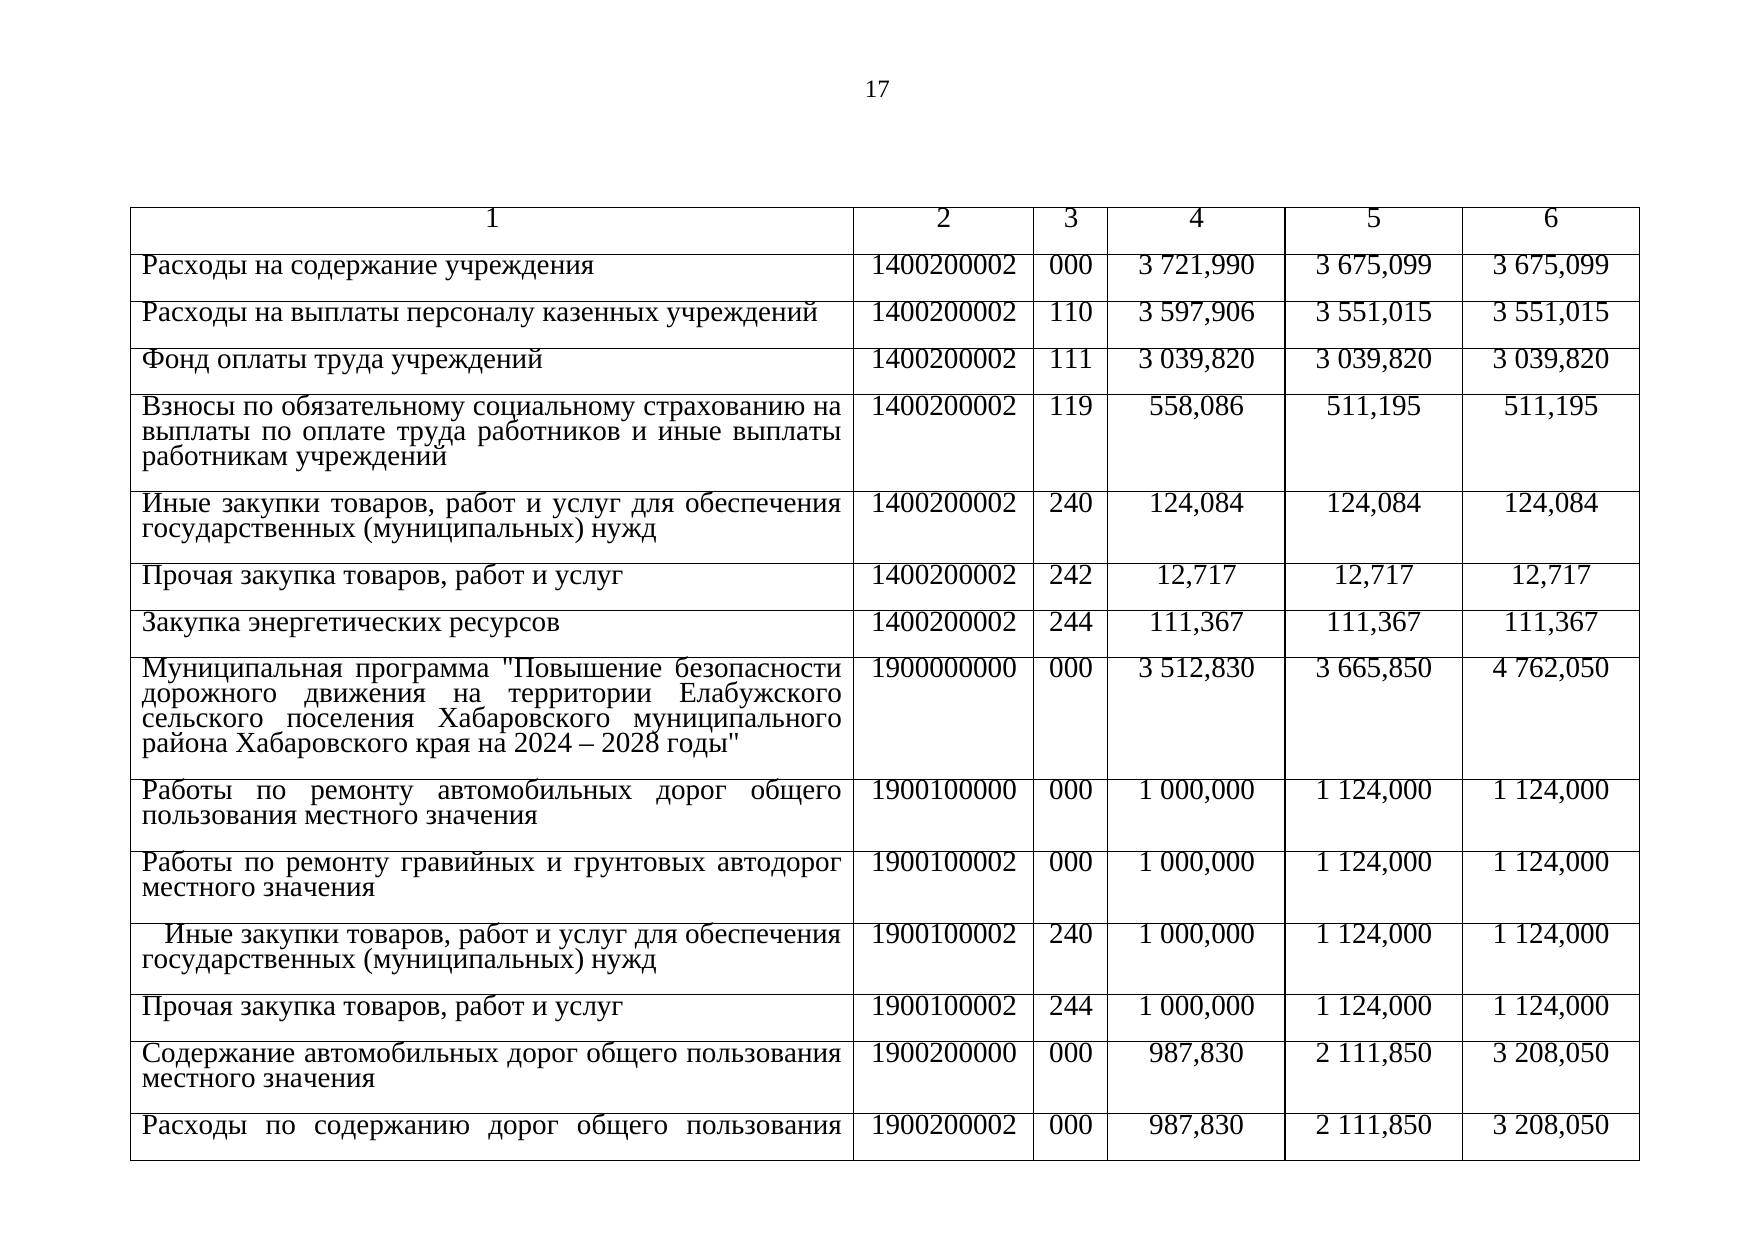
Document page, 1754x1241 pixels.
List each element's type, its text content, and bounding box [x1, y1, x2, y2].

table_cell 240 [1034, 492, 1107, 563]
table_cell 1400200002 [854, 611, 1033, 657]
table_cell 1900000000 [854, 658, 1033, 779]
table_cell 000 [1034, 780, 1107, 851]
table_cell Муниципальная программа "Повышение безопасности дорожного движения на территории Елабужского сельского поселения Хабаровского муниципального района Хабаровского края на 2024 – 2028 годы" [131, 658, 853, 779]
table_cell 242 [1034, 564, 1107, 610]
table_cell 3 208,050 [1463, 1114, 1639, 1160]
table_cell 000 [1034, 255, 1107, 301]
table_cell 3 597,906 [1108, 302, 1284, 347]
table_header 3 [1034, 208, 1107, 254]
table_cell 12,717 [1463, 564, 1639, 610]
table_cell 124,084 [1463, 492, 1639, 563]
table_cell Фонд оплаты труда учреждений [131, 349, 853, 394]
table_cell 3 551,015 [1286, 302, 1462, 347]
table_cell 1400200002 [854, 492, 1033, 563]
table_cell 111,367 [1108, 611, 1284, 657]
table_cell 3 039,820 [1108, 349, 1284, 394]
table_cell 1400200002 [854, 395, 1033, 491]
table_cell 240 [1034, 924, 1107, 994]
table_cell 2 111,850 [1286, 1114, 1462, 1160]
table_cell 111,367 [1286, 611, 1462, 657]
table_cell 3 551,015 [1463, 302, 1639, 347]
table_cell 1 124,000 [1463, 780, 1639, 851]
table_cell 1900100002 [854, 852, 1033, 922]
table_cell 3 512,830 [1108, 658, 1284, 779]
table_cell 1900200002 [854, 1114, 1033, 1160]
table_cell 4 762,050 [1463, 658, 1639, 779]
table_cell 111 [1034, 349, 1107, 394]
table_cell 244 [1034, 611, 1107, 657]
table_cell Закупка энергетических ресурсов [131, 611, 853, 657]
table_cell 1400200002 [854, 302, 1033, 347]
table_cell 1 124,000 [1463, 852, 1639, 922]
table_cell 000 [1034, 1042, 1107, 1113]
table_cell 3 039,820 [1463, 349, 1639, 394]
table_cell 3 721,990 [1108, 255, 1284, 301]
table_cell 1 124,000 [1286, 995, 1462, 1041]
table_cell 3 675,099 [1463, 255, 1639, 301]
table_cell Прочая закупка товаров, работ и услуг [131, 995, 853, 1041]
table_cell 12,717 [1108, 564, 1284, 610]
table_header 2 [854, 208, 1033, 254]
table_cell Содержание автомобильных дорог общего пользования местного значения [131, 1042, 853, 1113]
table_cell 2 111,850 [1286, 1042, 1462, 1113]
table_cell 987,830 [1108, 1114, 1284, 1160]
table_cell 1 124,000 [1463, 924, 1639, 994]
table_cell Иные закупки товаров, работ и услуг для обеспечения государственных (муниципальных) нужд [131, 924, 853, 994]
table_cell 1900100002 [854, 924, 1033, 994]
table_header 1 [131, 208, 853, 254]
table_cell 124,084 [1108, 492, 1284, 563]
table_header 5 [1286, 208, 1462, 254]
table_cell Взносы по обязательному социальному страхованию на выплаты по оплате труда работников и иные выплаты работникам учреждений [131, 395, 853, 491]
table_cell 1 124,000 [1463, 995, 1639, 1041]
table_cell 1 000,000 [1108, 852, 1284, 922]
table_cell 511,195 [1463, 395, 1639, 491]
table_cell 1 000,000 [1108, 995, 1284, 1041]
table_cell 1 000,000 [1108, 924, 1284, 994]
table_cell 124,084 [1286, 492, 1462, 563]
table_cell 1900100002 [854, 995, 1033, 1041]
table_cell 511,195 [1286, 395, 1462, 491]
table_cell 558,086 [1108, 395, 1284, 491]
table_cell Работы по ремонту автомобильных дорог общего пользования местного значения [131, 780, 853, 851]
table_cell 1400200002 [854, 349, 1033, 394]
table_cell 1400200002 [854, 255, 1033, 301]
table_cell Иные закупки товаров, работ и услуг для обеспечения государственных (муниципальных) нужд [131, 492, 853, 563]
table_header 6 [1463, 208, 1639, 254]
table_cell 1900100000 [854, 780, 1033, 851]
table_cell 111,367 [1463, 611, 1639, 657]
table_cell 1 000,000 [1108, 780, 1284, 851]
table_cell 000 [1034, 1114, 1107, 1160]
table_cell 3 675,099 [1286, 255, 1462, 301]
table_cell 119 [1034, 395, 1107, 491]
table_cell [131, 1114, 853, 1160]
table_cell 244 [1034, 995, 1107, 1041]
table_cell 1 124,000 [1286, 852, 1462, 922]
table_cell 12,717 [1286, 564, 1462, 610]
table_cell 000 [1034, 852, 1107, 922]
table_cell Расходы на содержание учреждения [131, 255, 853, 301]
table_cell Прочая закупка товаров, работ и услуг [131, 564, 853, 610]
table_cell 987,830 [1108, 1042, 1284, 1113]
table_cell 1 124,000 [1286, 924, 1462, 994]
table_cell 1 124,000 [1286, 780, 1462, 851]
table_cell 1400200002 [854, 564, 1033, 610]
table_cell Расходы на выплаты персоналу казенных учреждений [131, 302, 853, 347]
table_cell 000 [1034, 658, 1107, 779]
table_cell 3 208,050 [1463, 1042, 1639, 1113]
table_header 4 [1108, 208, 1284, 254]
table_cell 110 [1034, 302, 1107, 347]
table_cell 3 039,820 [1286, 349, 1462, 394]
table_cell 3 665,850 [1286, 658, 1462, 779]
table_cell 1900200000 [854, 1042, 1033, 1113]
table_cell Работы по ремонту гравийных и грунтовых автодорог местного значения [131, 852, 853, 922]
